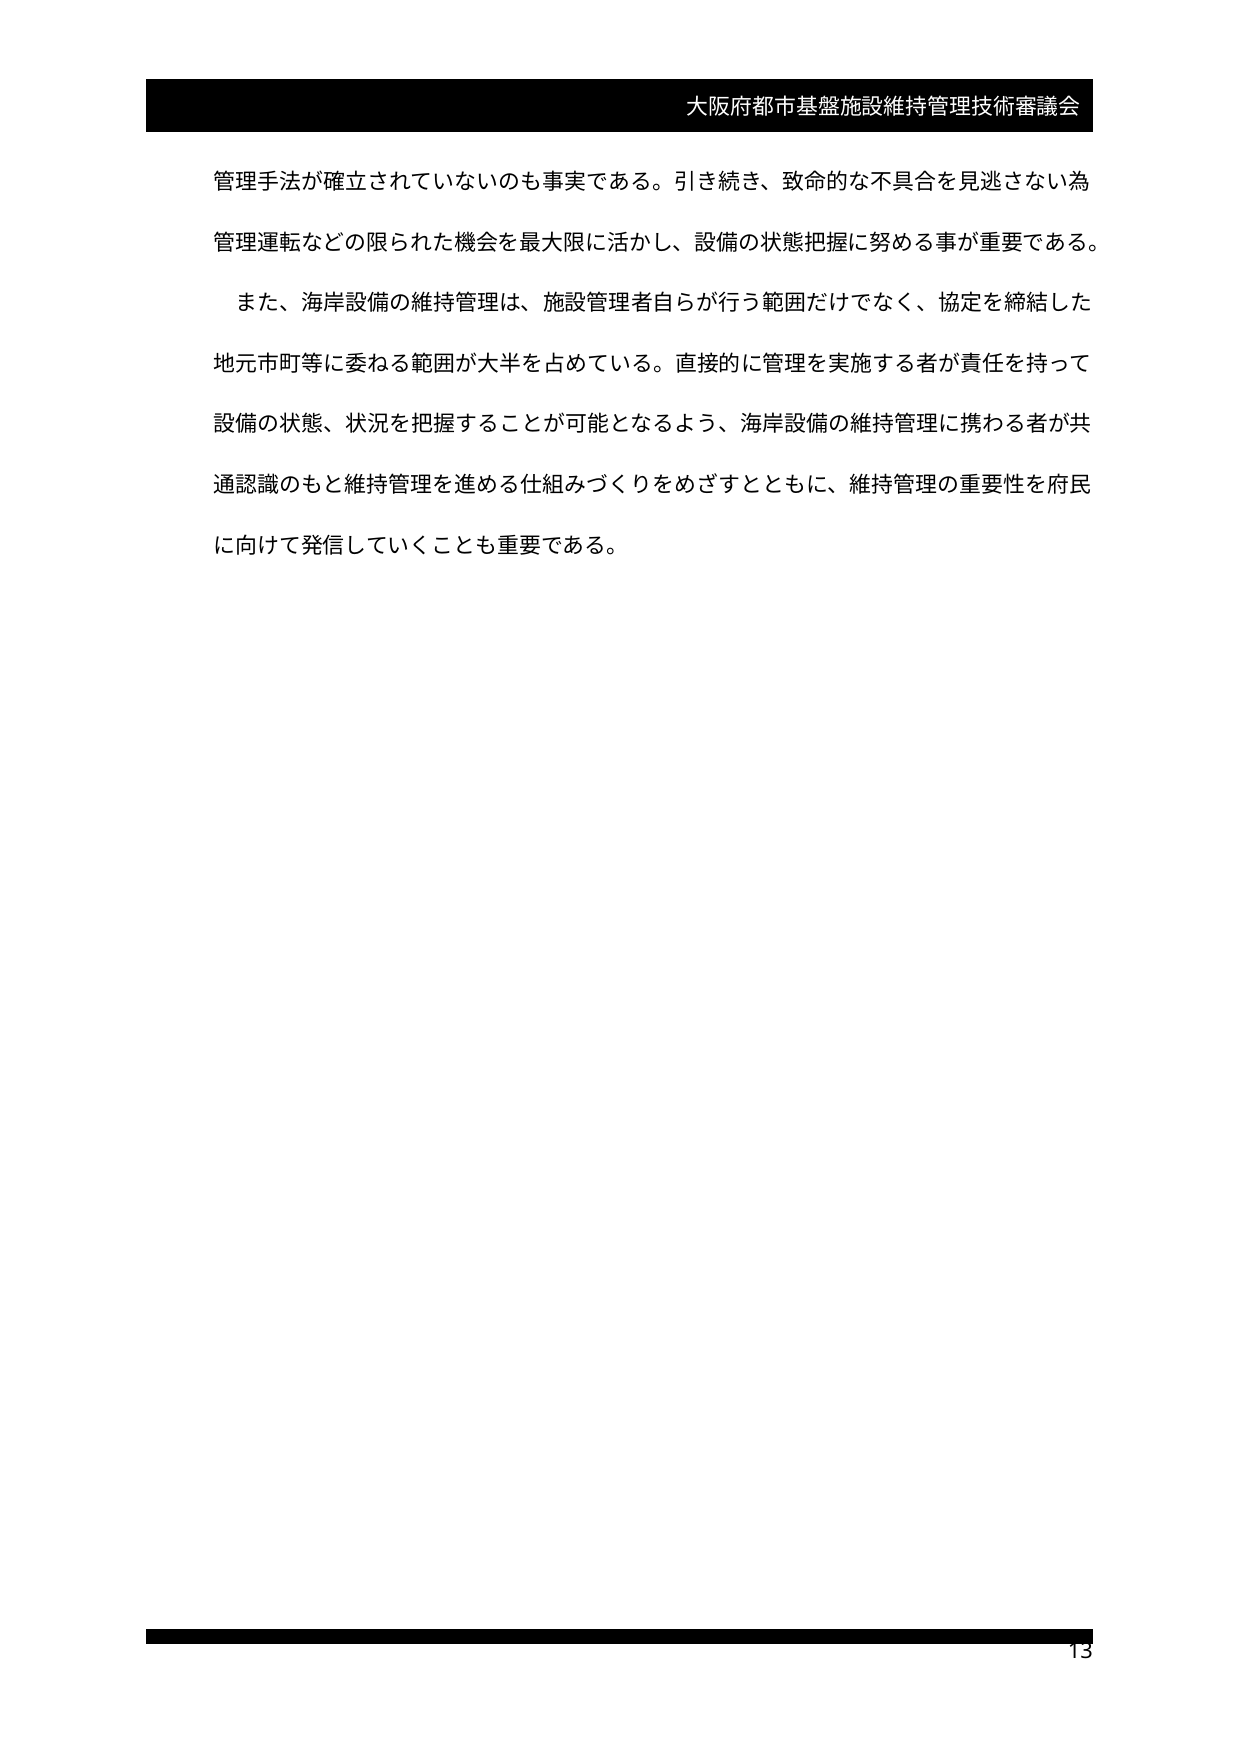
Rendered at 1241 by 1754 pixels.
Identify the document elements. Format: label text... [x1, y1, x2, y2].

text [213, 149, 1092, 271]
text また、海岸設備の維持管理は、施設管理者自らが行う範囲だけでなく、協定を締結した地元市町等に委ねる範囲が大半を占めている。直接的に管理を実施する者が責任を持って設備の状態、状況を把握することが可能となるよう、海岸設備の維持管理に携わる者が共通認識のもと維持管理を進める仕組みづくりをめざすとともに、維持管理の重要性を府民に向けて発信していくことも重要である。 [213, 271, 1092, 574]
